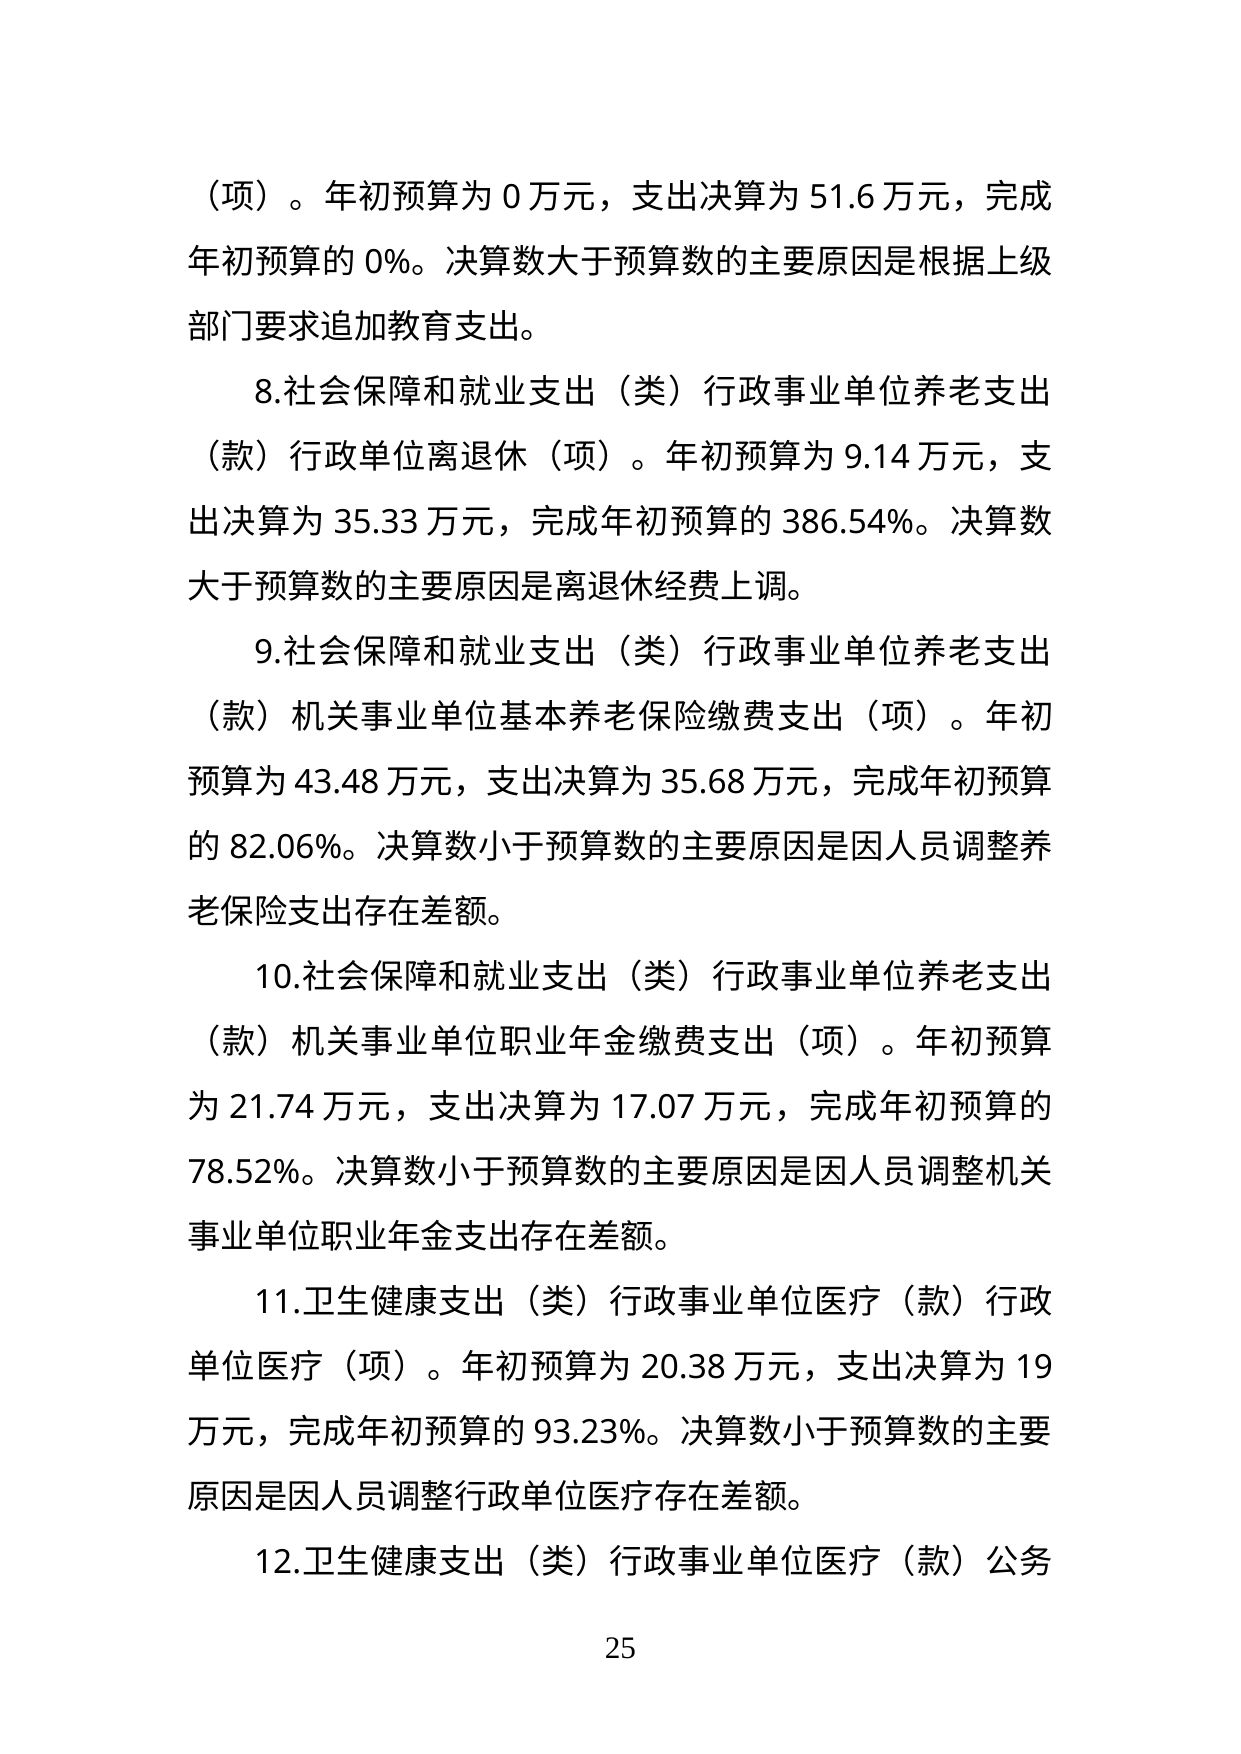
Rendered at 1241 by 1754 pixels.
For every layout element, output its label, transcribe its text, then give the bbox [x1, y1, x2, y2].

text 10.社会保障和就业支出（类）行政事业单位养老支出（款）机关事业单位职业年金缴费支出（项）。年初预算为21.74万元，支出决算为17.07万元，完成年初预算的78.52%。决算数小于预算数的主要原因是因人员调整机关事业单位职业年金支出存在差额。 [187, 942, 1053, 1267]
text 9.社会保障和就业支出（类）行政事业单位养老支出（款）机关事业单位基本养老保险缴费支出（项）。年初预算为43.48万元，支出决算为35.68万元，完成年初预算的 82.06%。决算数小于预算数的主要原因是因人员调整养老保险支出存在差额。 [187, 617, 1053, 942]
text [187, 162, 1053, 357]
text 11.卫生健康支出（类）行政事业单位医疗（款）行政单位医疗（项）。年初预算为20.38万元，支出决算为19万元，完成年初预算的93.23%。决算数小于预算数的主要原因是因人员调整行政单位医疗存在差额。 [187, 1267, 1053, 1527]
text 8.社会保障和就业支出（类）行政事业单位养老支出（款）行政单位离退休（项）。年初预算为9.14万元，支出决算为35.33万元，完成年初预算的386.54%。决算数大于预算数的主要原因是离退休经费上调。 [187, 357, 1053, 617]
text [187, 1527, 1053, 1592]
